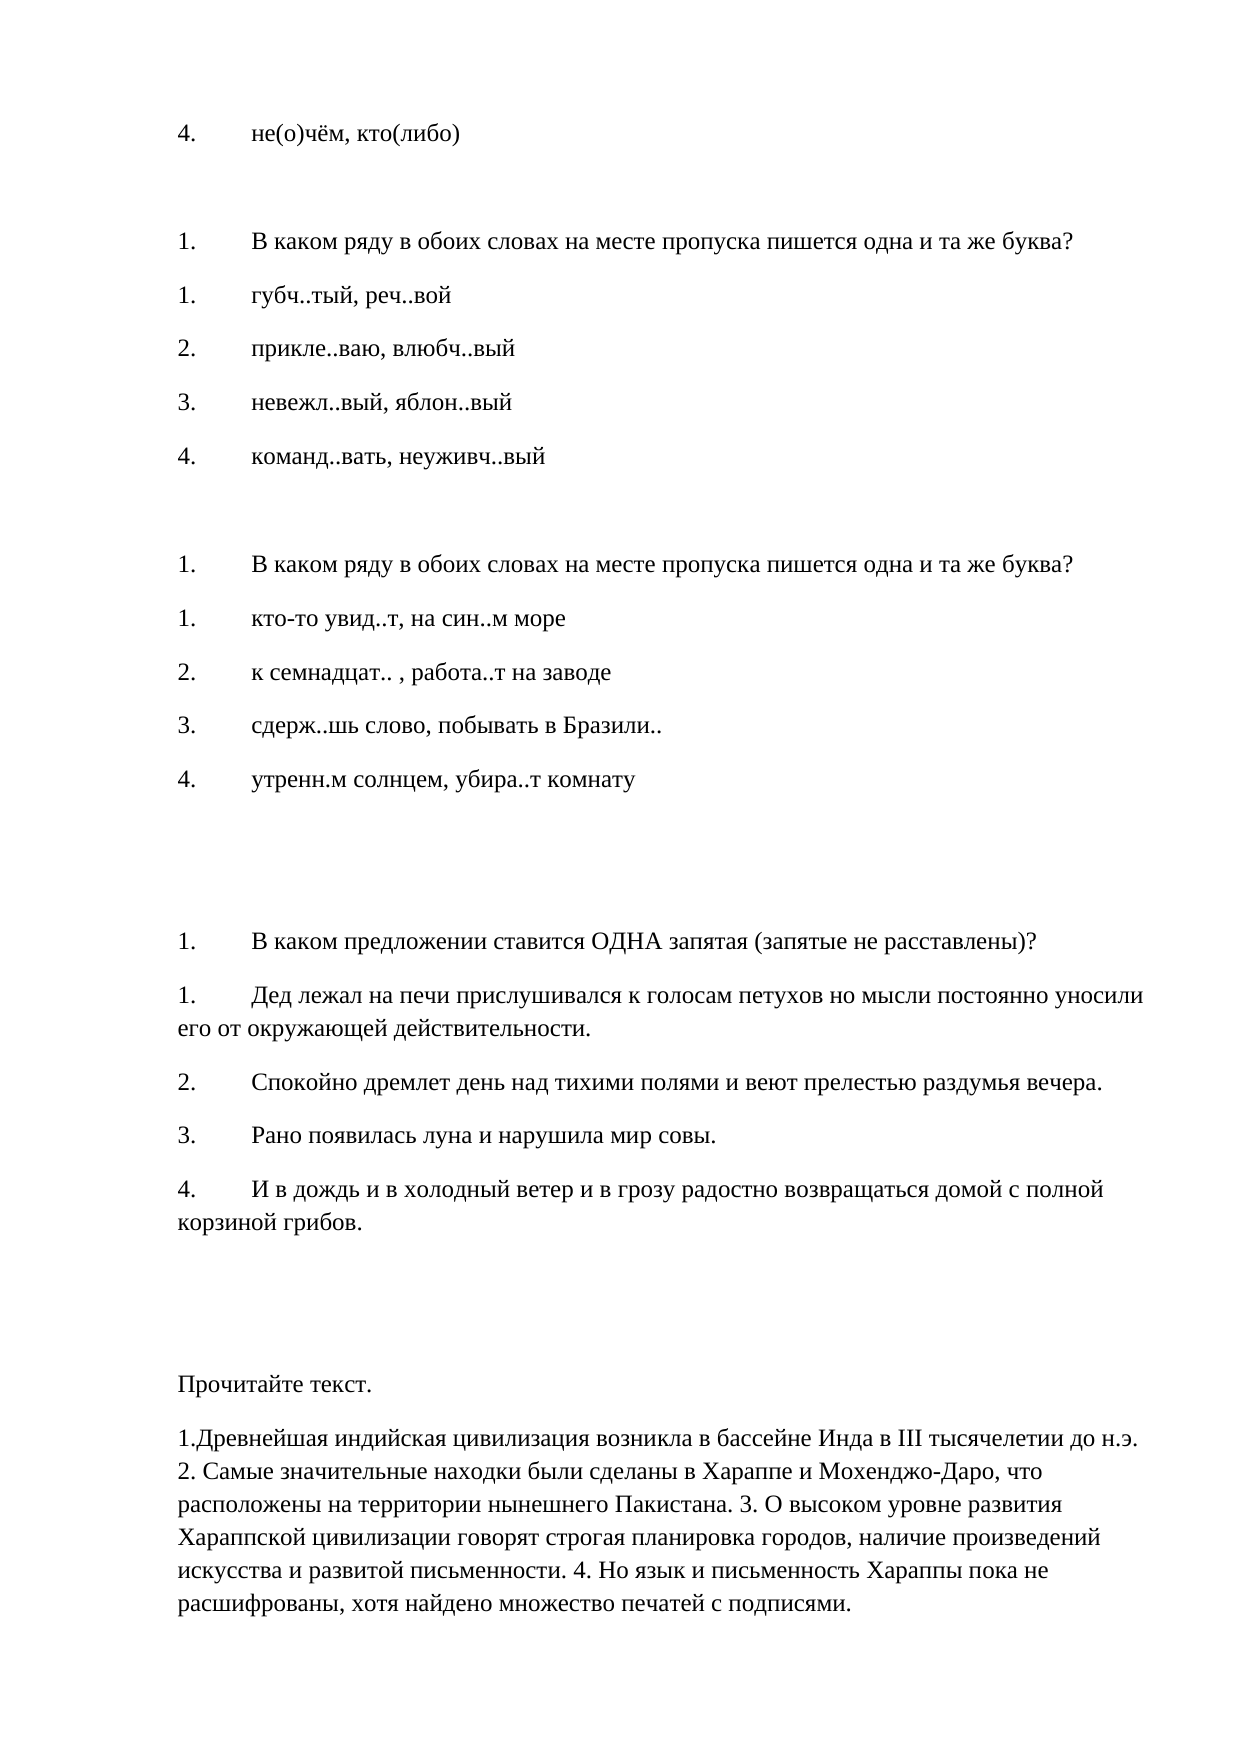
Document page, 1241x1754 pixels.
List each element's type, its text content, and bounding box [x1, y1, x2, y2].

text 2. Спокойно дремлет день над тихими полями и веют прелестью раздумья вечера. [177, 1067, 1152, 1095]
text 4. команд..вать, неуживч..вый [177, 441, 1152, 470]
text 4. утренн.м солнцем, убира..т комнату [177, 764, 1152, 793]
text 2. прикле..ваю, влюбч..вый [177, 333, 1152, 362]
text 1. губч..тый, реч..вой [177, 280, 1152, 308]
text 4. не(о)чём, кто(либо) [177, 118, 1152, 147]
text 3. Рано появилась луна и нарушила мир совы. [177, 1121, 1152, 1149]
text Прочитайте текст. [177, 1369, 1152, 1398]
text 1. В каком ряду в обоих словах на месте пропуска пишется одна и та же буква? [177, 226, 1152, 254]
text 1.Древнейшая индийская цивилизация возникла в бассейне Инда в III тысячелетии до н.э. 2. Самые значительные находки были сделаны в Хараппе и Мохенджо-Даро, что расположены на территории нынешнего Пакистана. 3. О высоком уровне развития Хараппской цивилизации говорят строгая планировка городов, наличие произведений искусства и развитой письменности. 4. Но язык и письменность Хараппы пока не расшифрованы, хотя найдено множество печатей с подписями. [177, 1423, 1152, 1617]
text 1. Дед лежал на печи прислушивался к голосам петухов но мысли постоянно уносили его от окружающей действительности. [177, 980, 1152, 1042]
text 3. сдерж..шь слово, побывать в Бразили.. [177, 711, 1152, 739]
text 4. И в дождь и в холодный ветер и в грозу радостно возвращаться домой с полной корзиной грибов. [177, 1174, 1152, 1236]
text 1. В каком ряду в обоих словах на месте пропуска пишется одна и та же буква? [177, 549, 1152, 578]
text 1. В каком предложении ставится ОДНА запятая (запятые не расставлены)? [177, 926, 1152, 955]
text 1. кто-то увид..т, на син..м море [177, 603, 1152, 632]
text 3. невежл..вый, яблон..вый [177, 387, 1152, 416]
text 2. к семнадцат.. , работа..т на заводе [177, 657, 1152, 685]
